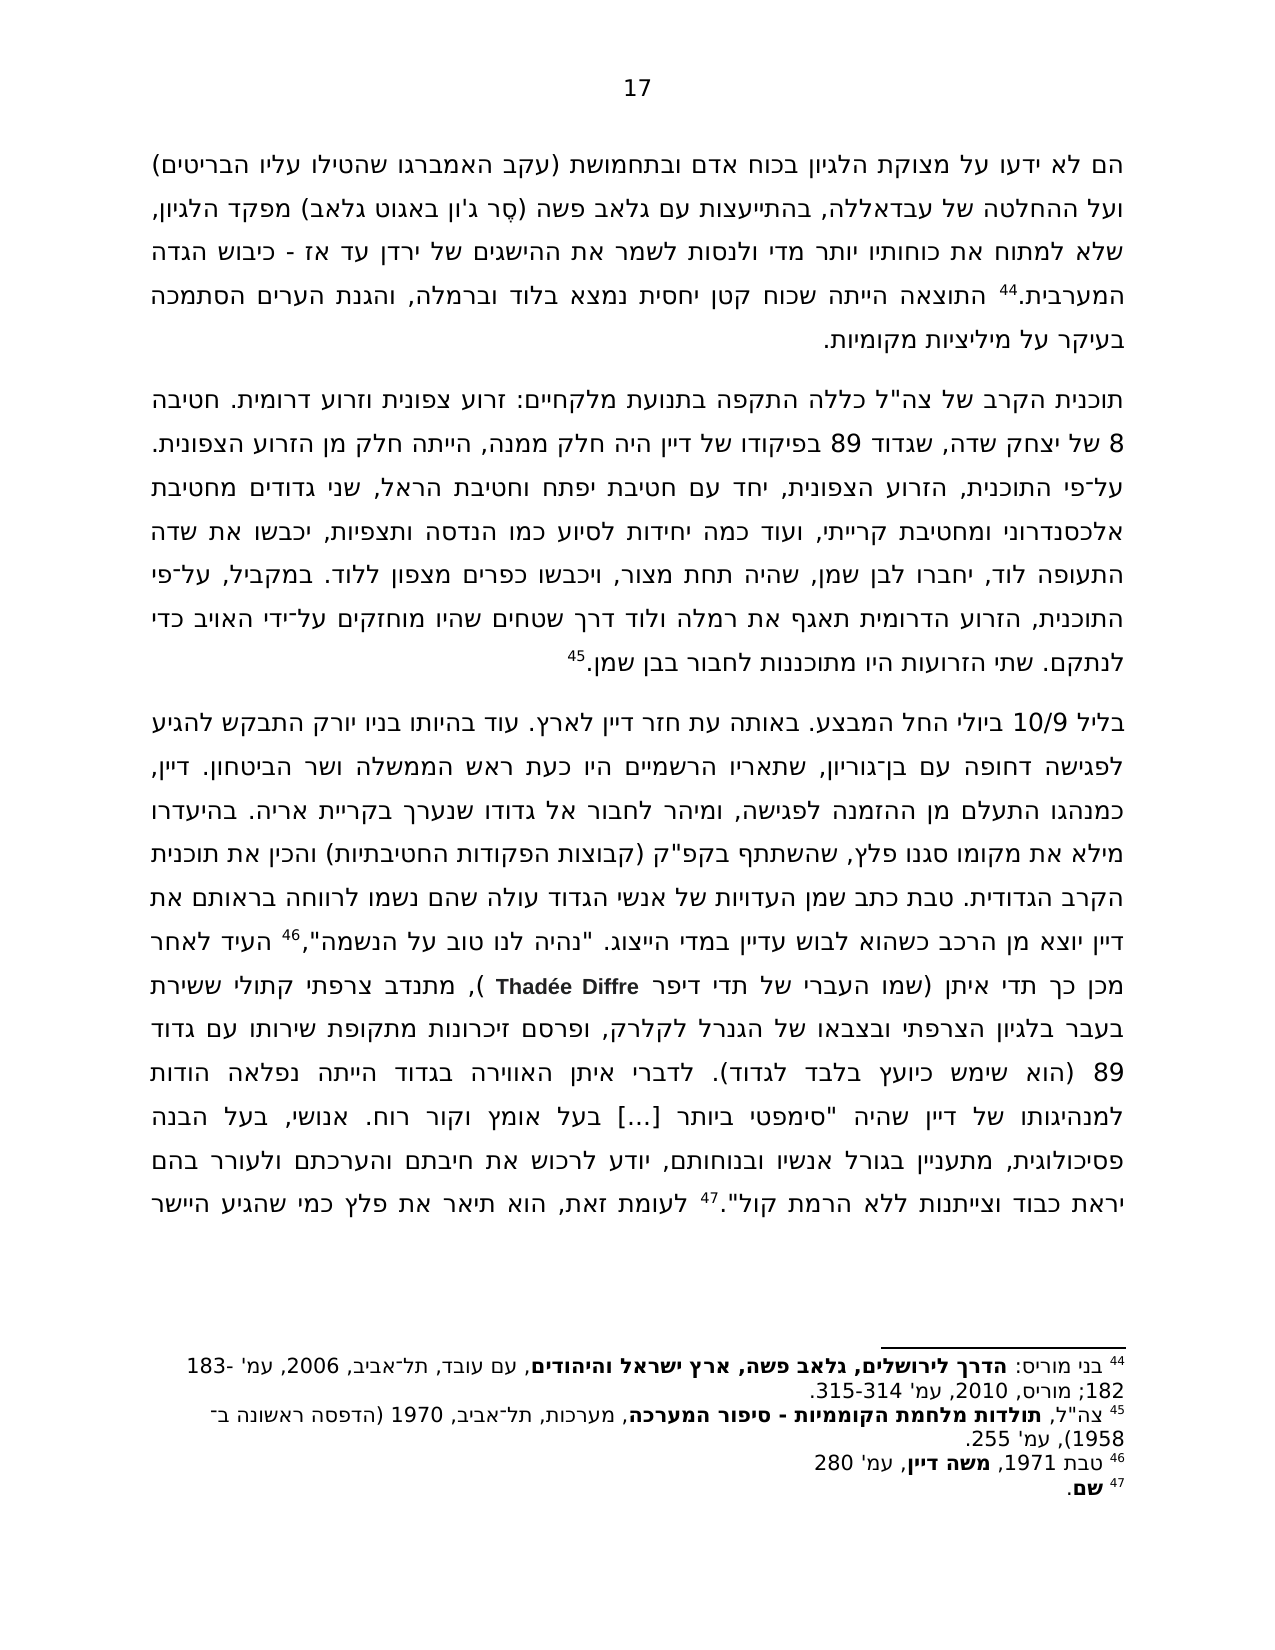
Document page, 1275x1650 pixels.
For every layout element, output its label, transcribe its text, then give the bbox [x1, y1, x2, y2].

text תוכנית הקרב של צה"ל כללה התקפה בתנועת מלקחיים: זרוע צפונית וזרוע דרומית. חטיבה 8 של יצחק שדה, שגדוד 89 בפיקודו של דיין היה חלק ממנה, הייתה חלק מן הזרוע הצפונית. על־פי התוכנית, הזרוע הצפונית, יחד עם חטיבת יפתח וחטיבת הראל, שני גדודים מחטיבת אלכסנדרוני ומחטיבת קרייתי, ועוד כמה יחידות לסיוע כמו הנדסה ותצפיות, יכבשו את שדה התעופה לוד, יחברו לבן שמן, שהיה תחת מצור, ויכבשו כפרים מצפון ללוד. במקביל, על־פי התוכנית, הזרוע הדרומית תאגף את רמלה ולוד דרך שטחים שהיו מוחזקים על־ידי האויב כדי לנתקם. שתי הזרועות היו מתוכננות לחבור בבן שמן. [150, 385, 1125, 677]
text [150, 708, 1125, 1219]
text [150, 150, 1125, 354]
